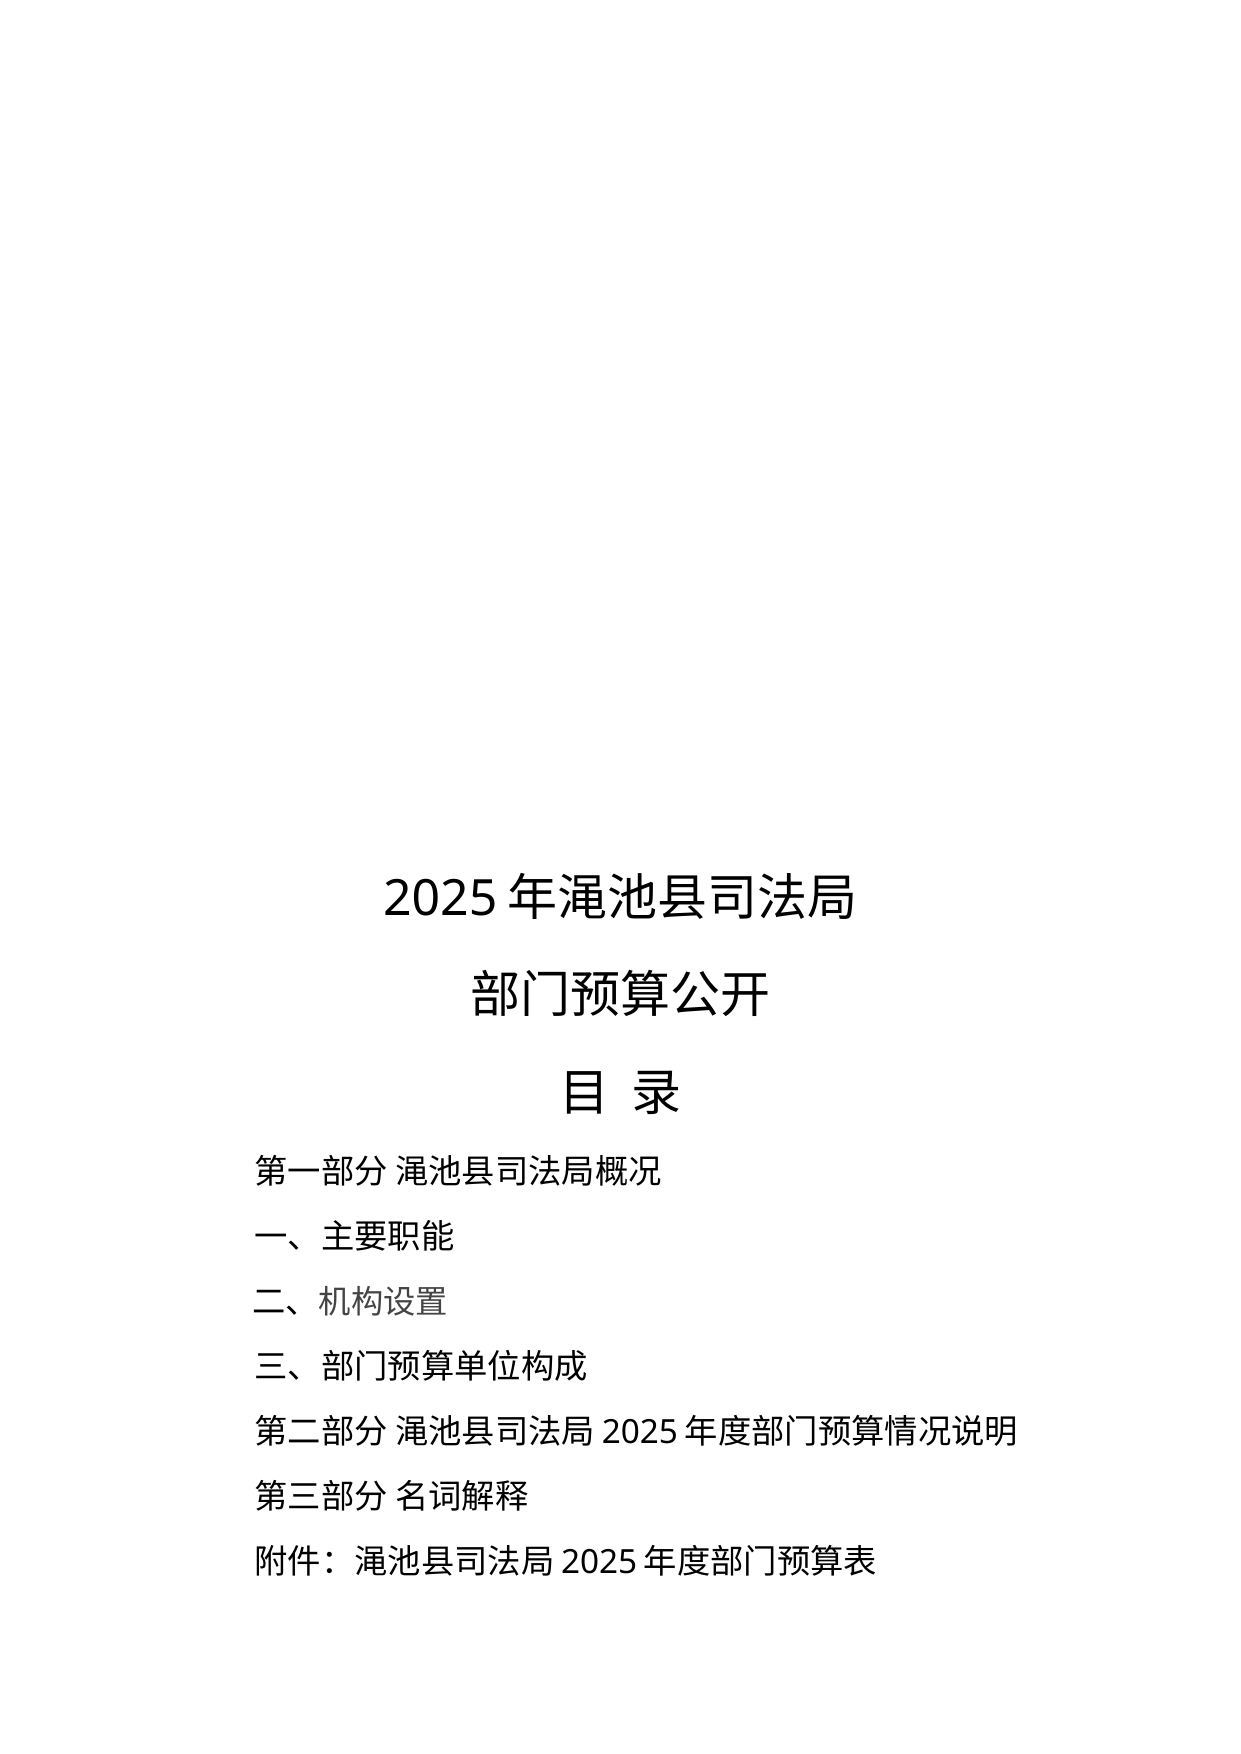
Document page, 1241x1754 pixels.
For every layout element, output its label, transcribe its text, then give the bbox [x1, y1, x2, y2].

text 部门预算公开 [187, 942, 1053, 1039]
text 2025年渑池县司法局 [187, 844, 1053, 942]
text 第三部分 名词解释 [187, 1462, 1053, 1527]
text 第二部分 渑池县司法局2025年度部门预算情况说明 [187, 1397, 1053, 1462]
list 部门预算单位构成 [187, 1332, 1053, 1397]
text 第一部分 渑池县司法局概况 [187, 1137, 1053, 1202]
text 目 录 [187, 1039, 1053, 1137]
text 附件：渑池县司法局2025年度部门预算表 [187, 1527, 1053, 1592]
list 主要职能 [187, 1202, 1053, 1267]
list 机构设置 [187, 1267, 1053, 1332]
